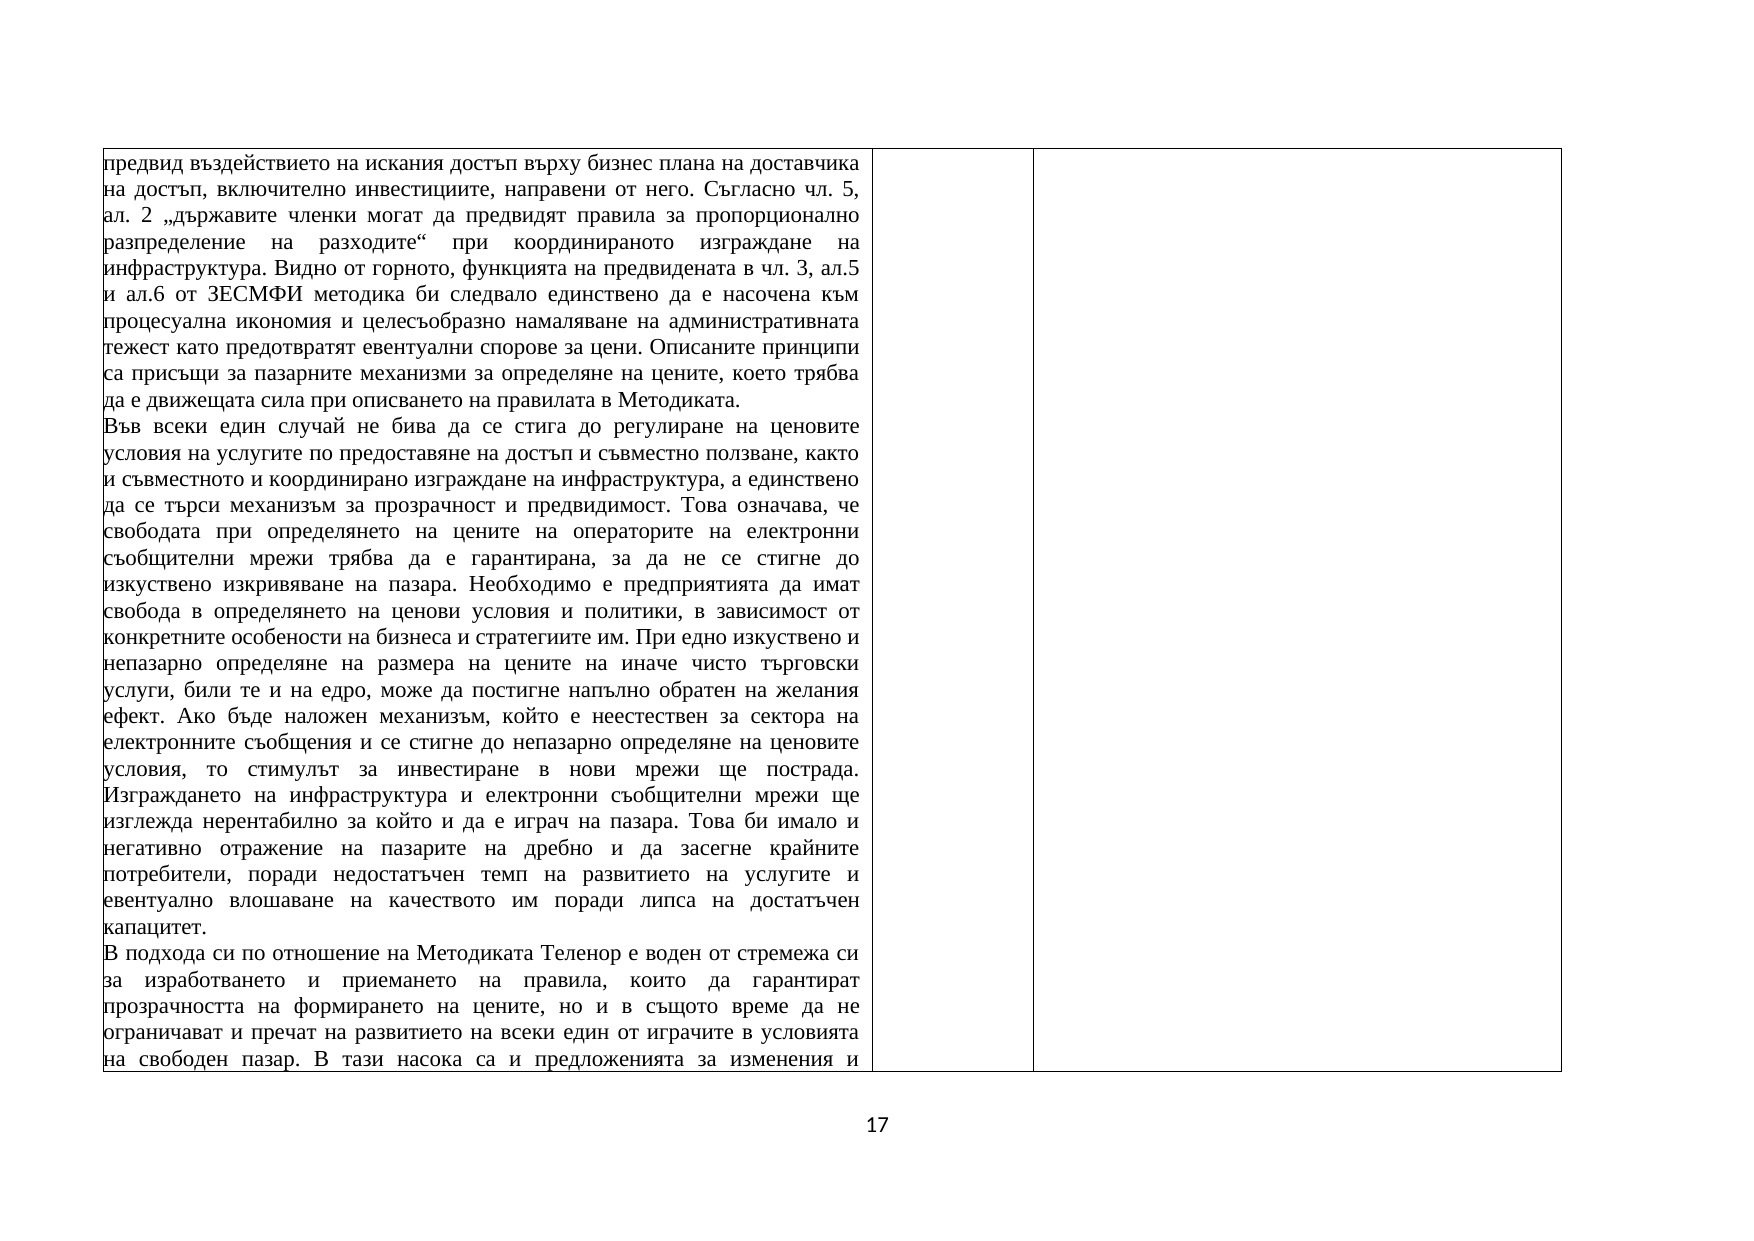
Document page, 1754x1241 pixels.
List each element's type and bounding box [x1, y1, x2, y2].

table_cell [1034, 149, 1561, 1071]
table_cell [104, 149, 872, 1071]
table_cell [873, 149, 1033, 1071]
